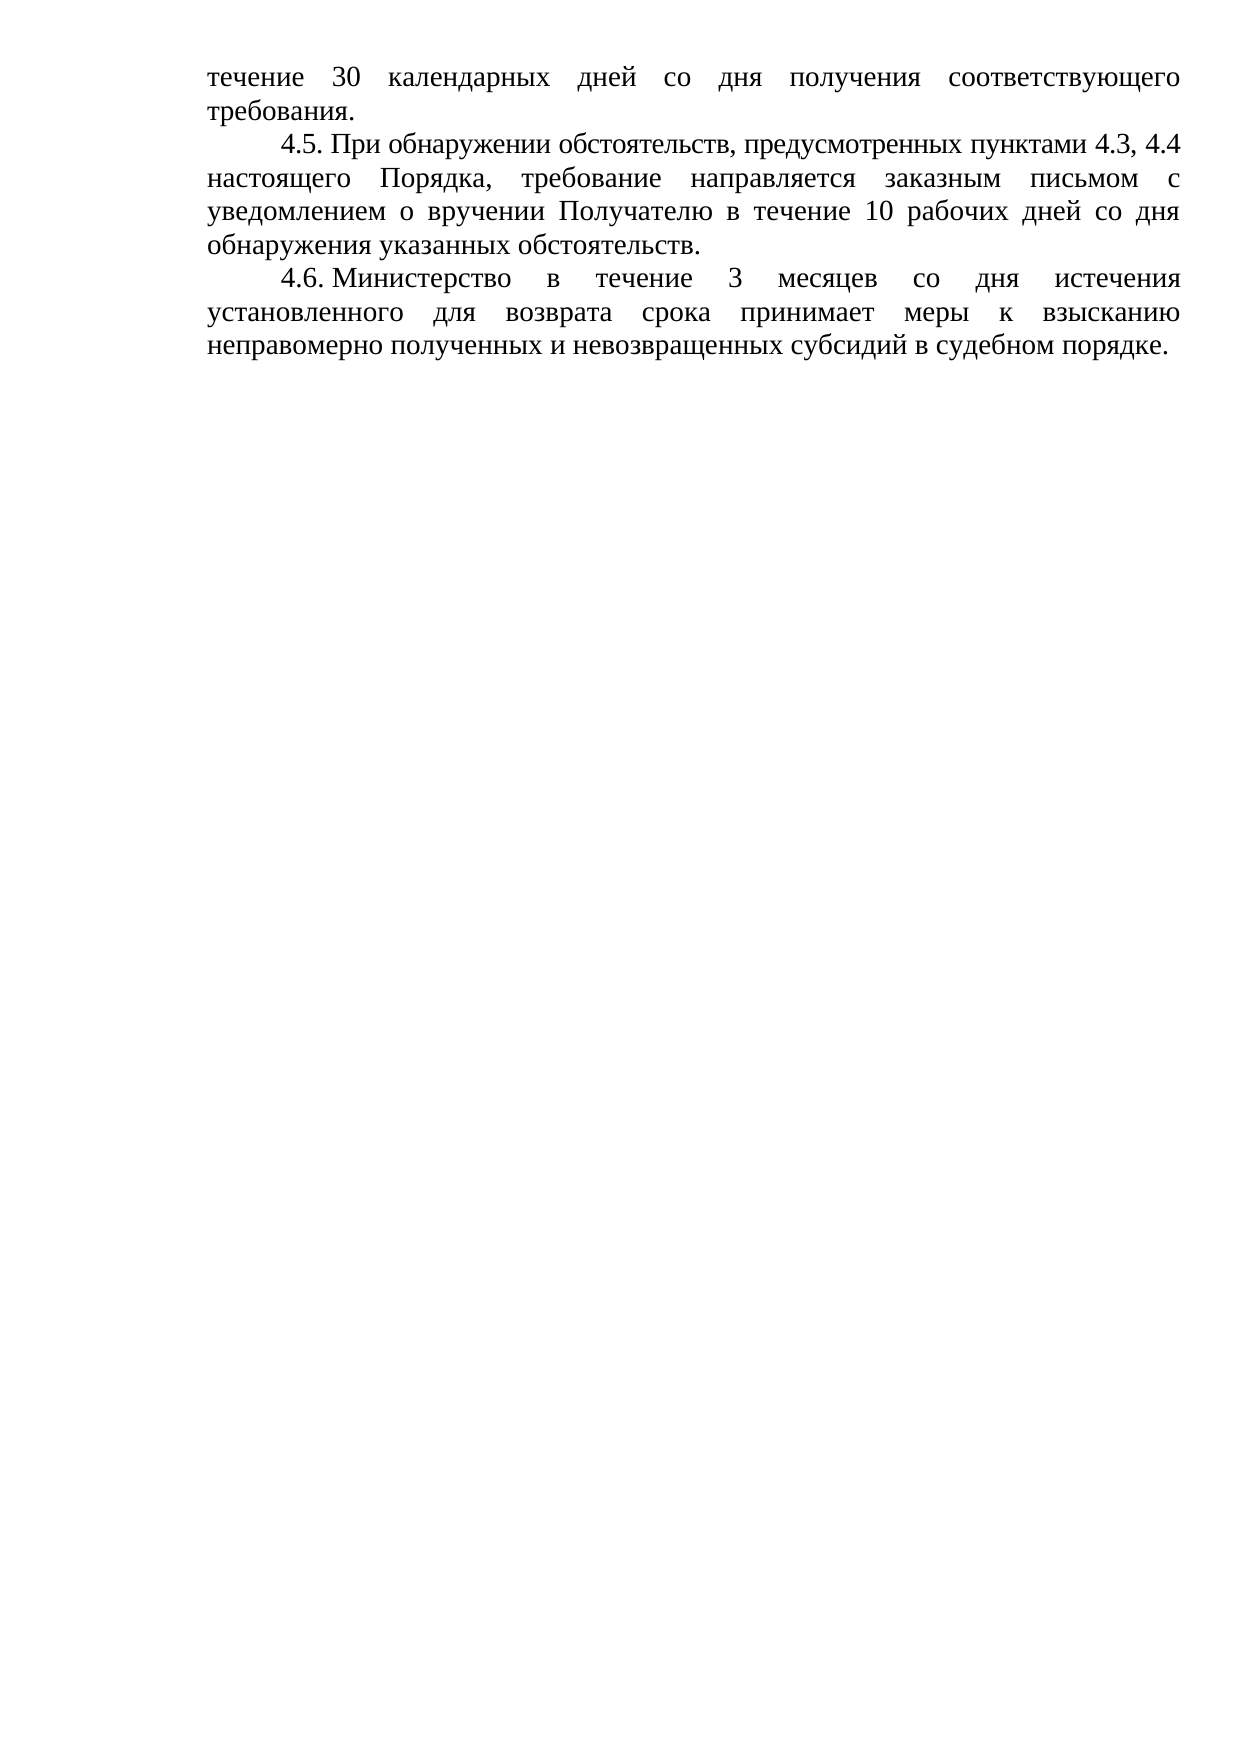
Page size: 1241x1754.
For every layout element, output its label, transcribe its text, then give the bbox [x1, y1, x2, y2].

text 4.5. При обнаружении обстоятельств, предусмотренных пунктами 4.3, 4.4 настоящего Порядка, требование направляется заказным письмом с уведомлением о вручении Получателю в течение 10 рабочих дней со дня обнаружения указанных обстоятельств. [207, 126, 1181, 260]
text 4.6. Министерство в течение 3 месяцев со дня истечения установленного для возврата срока принимает меры к взысканию неправомерно полученных и невозвращенных субсидий в судебном порядке. [207, 260, 1181, 361]
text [207, 59, 1181, 126]
